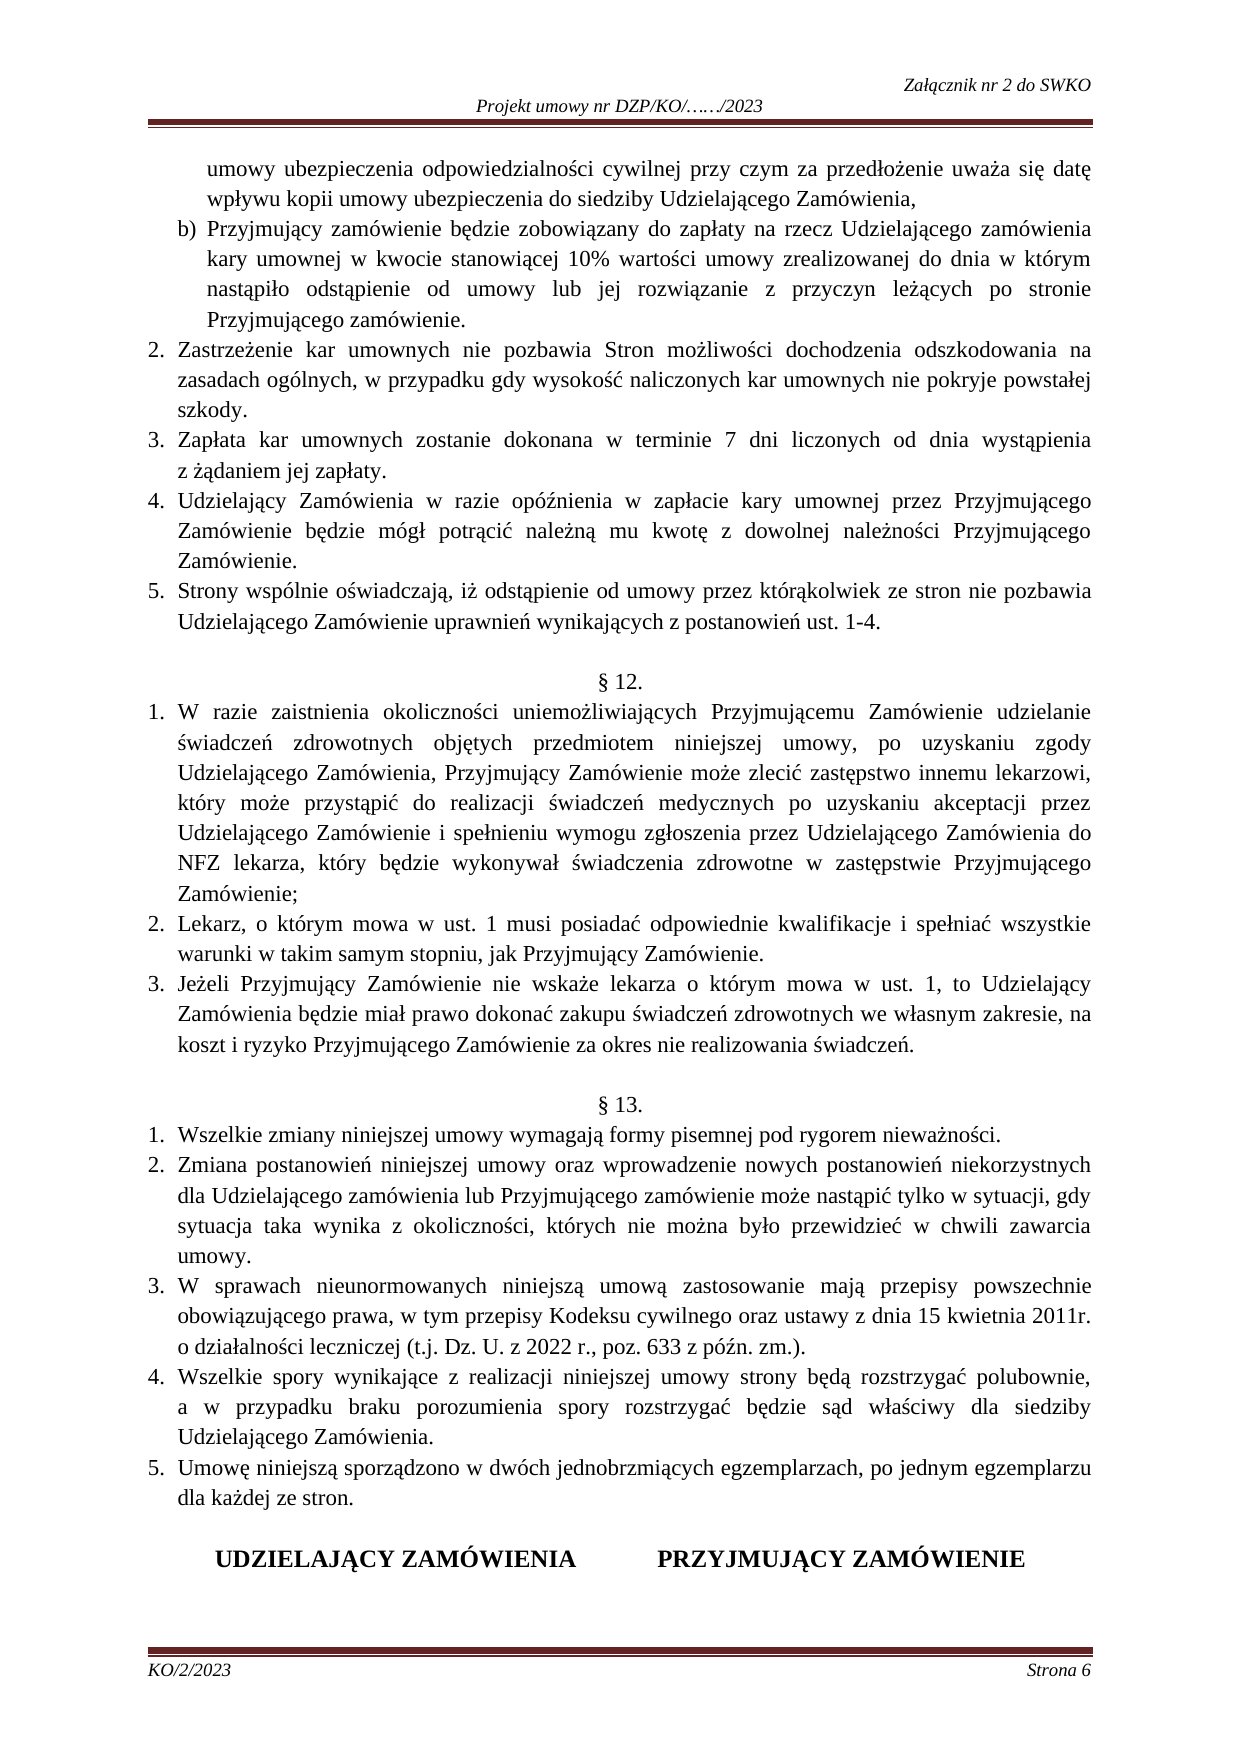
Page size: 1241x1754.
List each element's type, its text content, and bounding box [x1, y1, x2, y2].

list Przyjmujący zamówienie będzie zobowiązany do zapłaty na rzecz Udzielającego zamówienia kary umownej w kwocie stanowiącej 10% wartości umowy zrealizowanej do dnia w którym nastąpiło odstąpienie od umowy lub jej rozwiązanie z przyczyn leżących po stronie Przyjmującego zamówienie. [177, 215, 1093, 332]
text § 13. [148, 1091, 1093, 1117]
list W sprawach nieunormowanych niniejszą umową zastosowanie mają przepisy powszechnie obowiązującego prawa, w tym przepisy Kodeksu cywilnego oraz ustawy z dnia 15 kwietnia 2011r. o działalności leczniczej (t.j. Dz. U. z 2022 r., poz. 633 z późn. zm.). [148, 1272, 1093, 1359]
list Zastrzeżenie kar umownych nie pozbawia Stron możliwości dochodzenia odszkodowania na zasadach ogólnych, w przypadku gdy wysokość naliczonych kar umownych nie pokryje powstałej szkody. [148, 336, 1093, 423]
text § 12. [148, 668, 1093, 694]
list Zapłata kar umownych zostanie dokonana w terminie 7 dni liczonych od dnia wystąpienia z żądaniem jej zapłaty. [148, 427, 1093, 483]
list Wszelkie spory wynikające z realizacji niniejszej umowy strony będą rozstrzygać polubownie, a w przypadku braku porozumienia spory rozstrzygać będzie sąd właściwy dla siedziby Udzielającego Zamówienia. [148, 1363, 1093, 1450]
list W razie zaistnienia okoliczności uniemożliwiających Przyjmującemu Zamówienie udzielanie świadczeń zdrowotnych objętych przedmiotem niniejszej umowy, po uzyskaniu zgody Udzielającego Zamówienia, Przyjmujący Zamówienie może zlecić zastępstwo innemu lekarzowi, który może przystąpić do realizacji świadczeń medycznych po uzyskaniu akceptacji przez Udzielającego Zamówienie i spełnieniu wymogu zgłoszenia przez Udzielającego Zamówienia do NFZ lekarza, który będzie wykonywał świadczenia zdrowotne w zastępstwie Przyjmującego Zamówienie; [148, 698, 1093, 906]
list Udzielający Zamówienia w razie opóźnienia w zapłacie kary umownej przez Przyjmującego Zamówienie będzie mógł potrącić należną mu kwotę z dowolnej należności Przyjmującego Zamówienie. [148, 487, 1093, 574]
list Jeżeli Przyjmujący Zamówienie nie wskaże lekarza o którym mowa w ust. 1, to Udzielający Zamówienia będzie miał prawo dokonać zakupu świadczeń zdrowotnych we własnym zakresie, na koszt i ryzyko Przyjmującego Zamówienie za okres nie realizowania świadczeń. [148, 970, 1093, 1057]
list Zmiana postanowień niniejszej umowy oraz wprowadzenie nowych postanowień niekorzystnych dla Udzielającego zamówienia lub Przyjmującego zamówienie może nastąpić tylko w sytuacji, gdy sytuacja taka wynika z okoliczności, których nie można było przewidzieć w chwili zawarcia umowy. [148, 1152, 1093, 1268]
list Wszelkie zmiany niniejszej umowy wymagają formy pisemnej pod rygorem nieważności. [148, 1121, 1093, 1148]
list Lekarz, o którym mowa w ust. 1 musi posiadać odpowiednie kwalifikacje i spełniać wszystkie warunki w takim samym stopniu, jak Przyjmujący Zamówienie. [148, 910, 1093, 966]
text UDZIELAJĄCY ZAMÓWIENIA PRZYJMUJĄCY ZAMÓWIENIE [148, 1544, 1093, 1573]
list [177, 155, 1093, 211]
list Strony wspólnie oświadczają, iż odstąpienie od umowy przez którąkolwiek ze stron nie pozbawia Udzielającego Zamówienie uprawnień wynikających z postanowień ust. 1-4. [148, 578, 1093, 634]
list Umowę niniejszą sporządzono w dwóch jednobrzmiących egzemplarzach, po jednym egzemplarzu dla każdej ze stron. [148, 1454, 1093, 1510]
